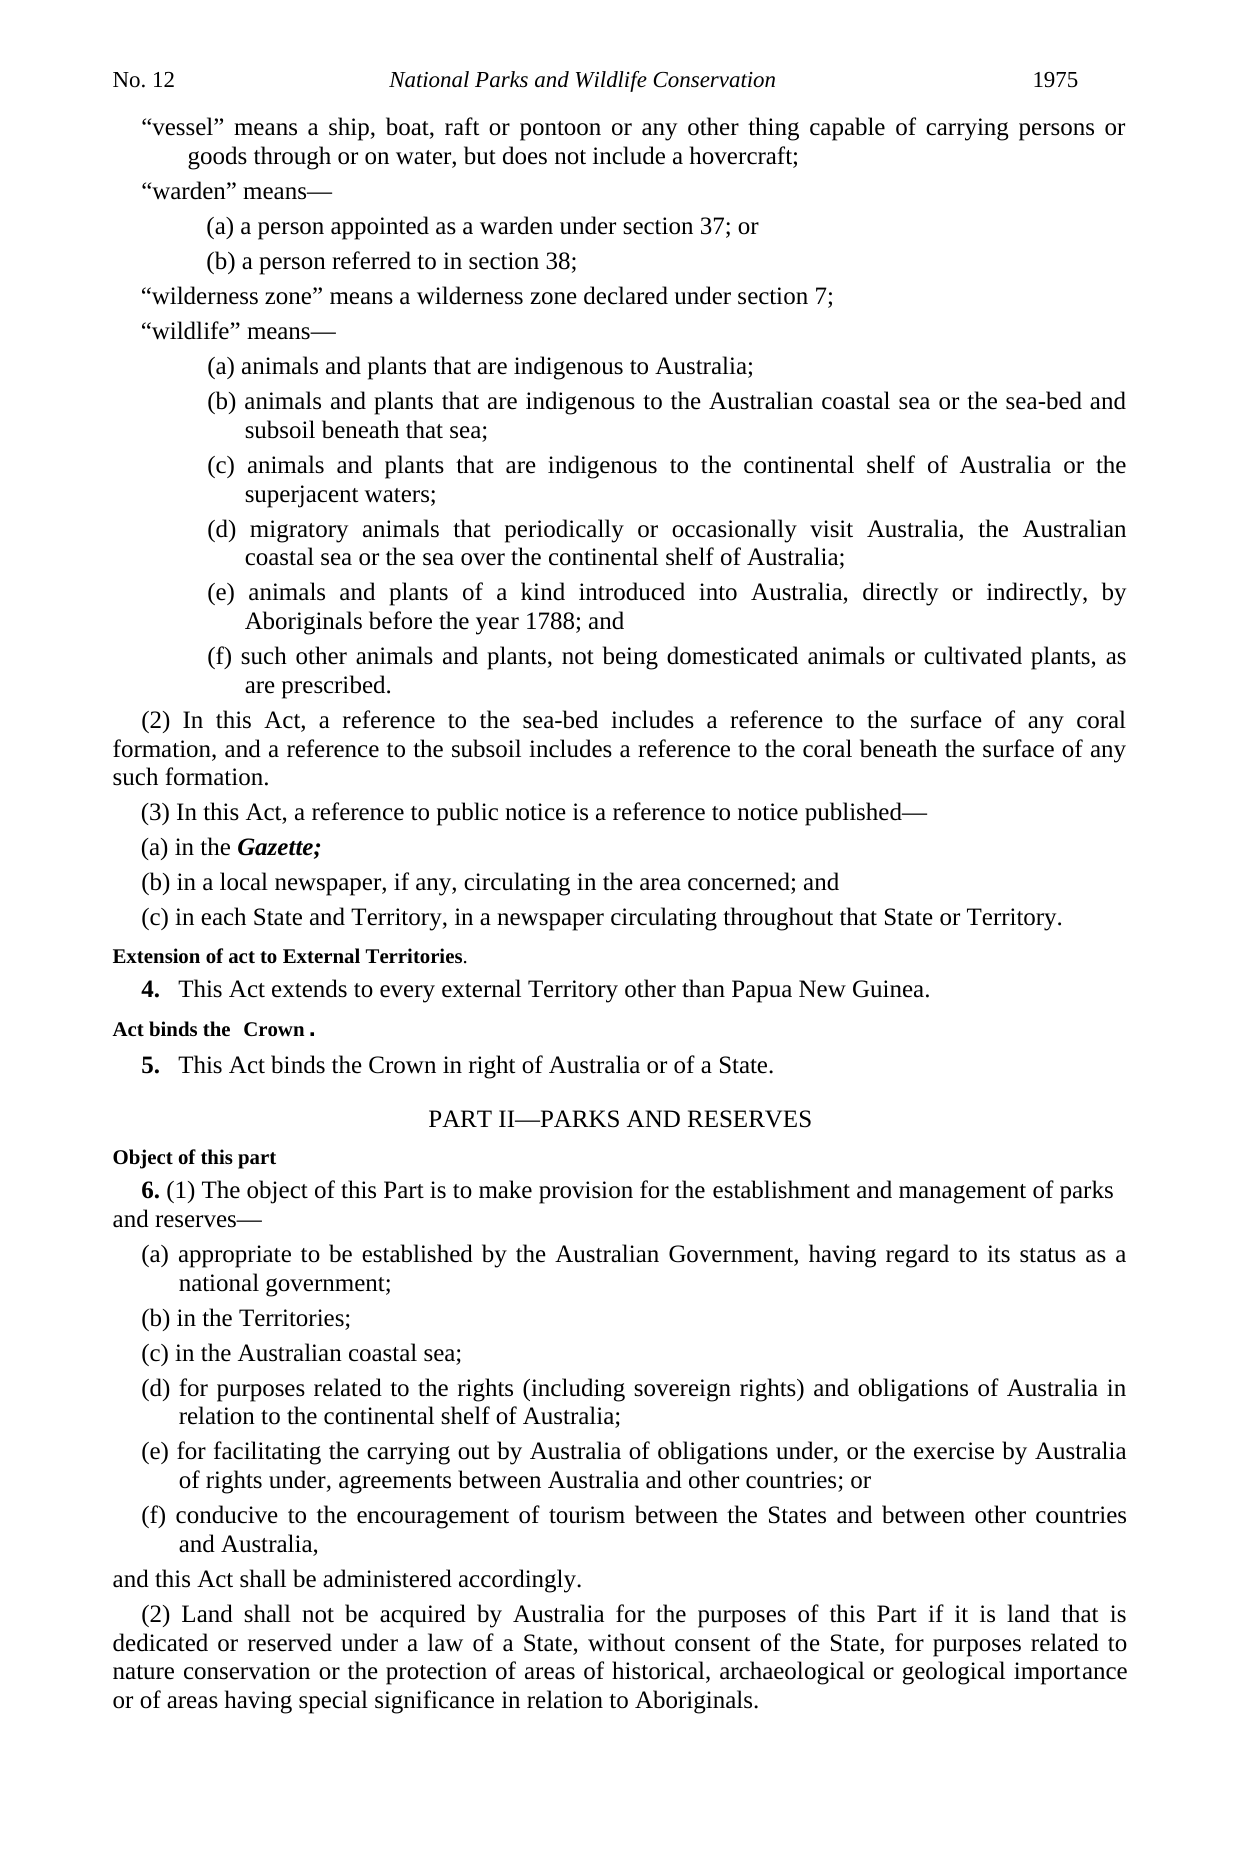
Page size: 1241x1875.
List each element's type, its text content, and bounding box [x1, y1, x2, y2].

text (a) in the Gazette; [141, 832, 1128, 861]
text (2) In this Act, a reference to the sea-bed includes a reference to the surface of any coral formation, and a reference to the subsoil includes a reference to the coral beneath the surface of any such formation. [112, 705, 1128, 791]
text (b) in a local newspaper, if any, circulating in the area concerned; and [112, 867, 1128, 896]
text “wilderness zone” means a wilderness zone declared under section 7; [141, 281, 1128, 310]
text (a) appropriate to be established by the Australian Government, having regard to its status as a national government; [141, 1239, 1128, 1296]
text (3) In this Act, a reference to public notice is a reference to notice published— [112, 797, 1128, 826]
text Act binds the Crown. [112, 1015, 1128, 1044]
text (b) a person referred to in section 38; [112, 246, 1128, 275]
text “warden” means— [141, 176, 1128, 205]
text (c) animals and plants that are indigenous to the continental shelf of Australia or the superjacent waters; [207, 450, 1128, 507]
text (2) Land shall not be acquired by Australia for the purposes of this Part if it is land that is dedicated or reserved under a law of a State, without consent of the State, for purposes related to nature conservation or the protection of areas of historical, archaeological or geological importance or of areas having special significance in relation to Aboriginals. [112, 1599, 1128, 1714]
text “vessel” means a ship, boat, raft or pontoon or any other thing capable of carrying persons or goods through or on water, but does not include a hovercraft; [141, 112, 1128, 170]
text (c) in each State and Territory, in a newspaper circulating throughout that State or Territory. [112, 902, 1128, 931]
text (e) for facilitating the carrying out by Australia of obligations under, or the exercise by Australia of rights under, agreements between Australia and other countries; or [141, 1436, 1128, 1494]
text “wildlife” means— [141, 316, 1128, 345]
text 6. (1) The object of this Part is to make provision for the establishment and management of parks and reserves— [112, 1175, 1128, 1233]
text (d) for purposes related to the rights (including sovereign rights) and obligations of Australia in relation to the continental shelf of Australia; [141, 1373, 1128, 1430]
text and this Act shall be administered accordingly. [112, 1564, 1128, 1593]
text Object of this part [112, 1145, 1128, 1169]
text PART II—PARKS AND RESERVES [112, 1104, 1128, 1132]
text (d) migratory animals that periodically or occasionally visit Australia, the Australian coastal sea or the sea over the continental shelf of Australia; [207, 514, 1128, 571]
text Extension of act to External Territories. [112, 944, 1128, 968]
text (f) such other animals and plants, not being domesticated animals or cultivated plants, as are prescribed. [207, 641, 1128, 699]
text (a) a person appointed as a warden under section 37; or [112, 211, 1128, 240]
text 4. This Act extends to every external Territory other than Papua New Guinea. [112, 974, 1128, 1003]
text (b) animals and plants that are indigenous to the Australian coastal sea or the sea-bed and subsoil beneath that sea; [207, 386, 1128, 444]
text (c) in the Australian coastal sea; [141, 1338, 1128, 1366]
text (e) animals and plants of a kind introduced into Australia, directly or indirectly, by Aboriginals before the year 1788; and [207, 577, 1128, 635]
text (f) conducive to the encouragement of tourism between the States and between other countries and Australia, [141, 1500, 1128, 1558]
text 5. This Act binds the Crown in right of Australia or of a State. [112, 1050, 1128, 1079]
text (a) animals and plants that are indigenous to Australia; [112, 351, 1128, 380]
text (b) in the Territories; [141, 1303, 1128, 1331]
